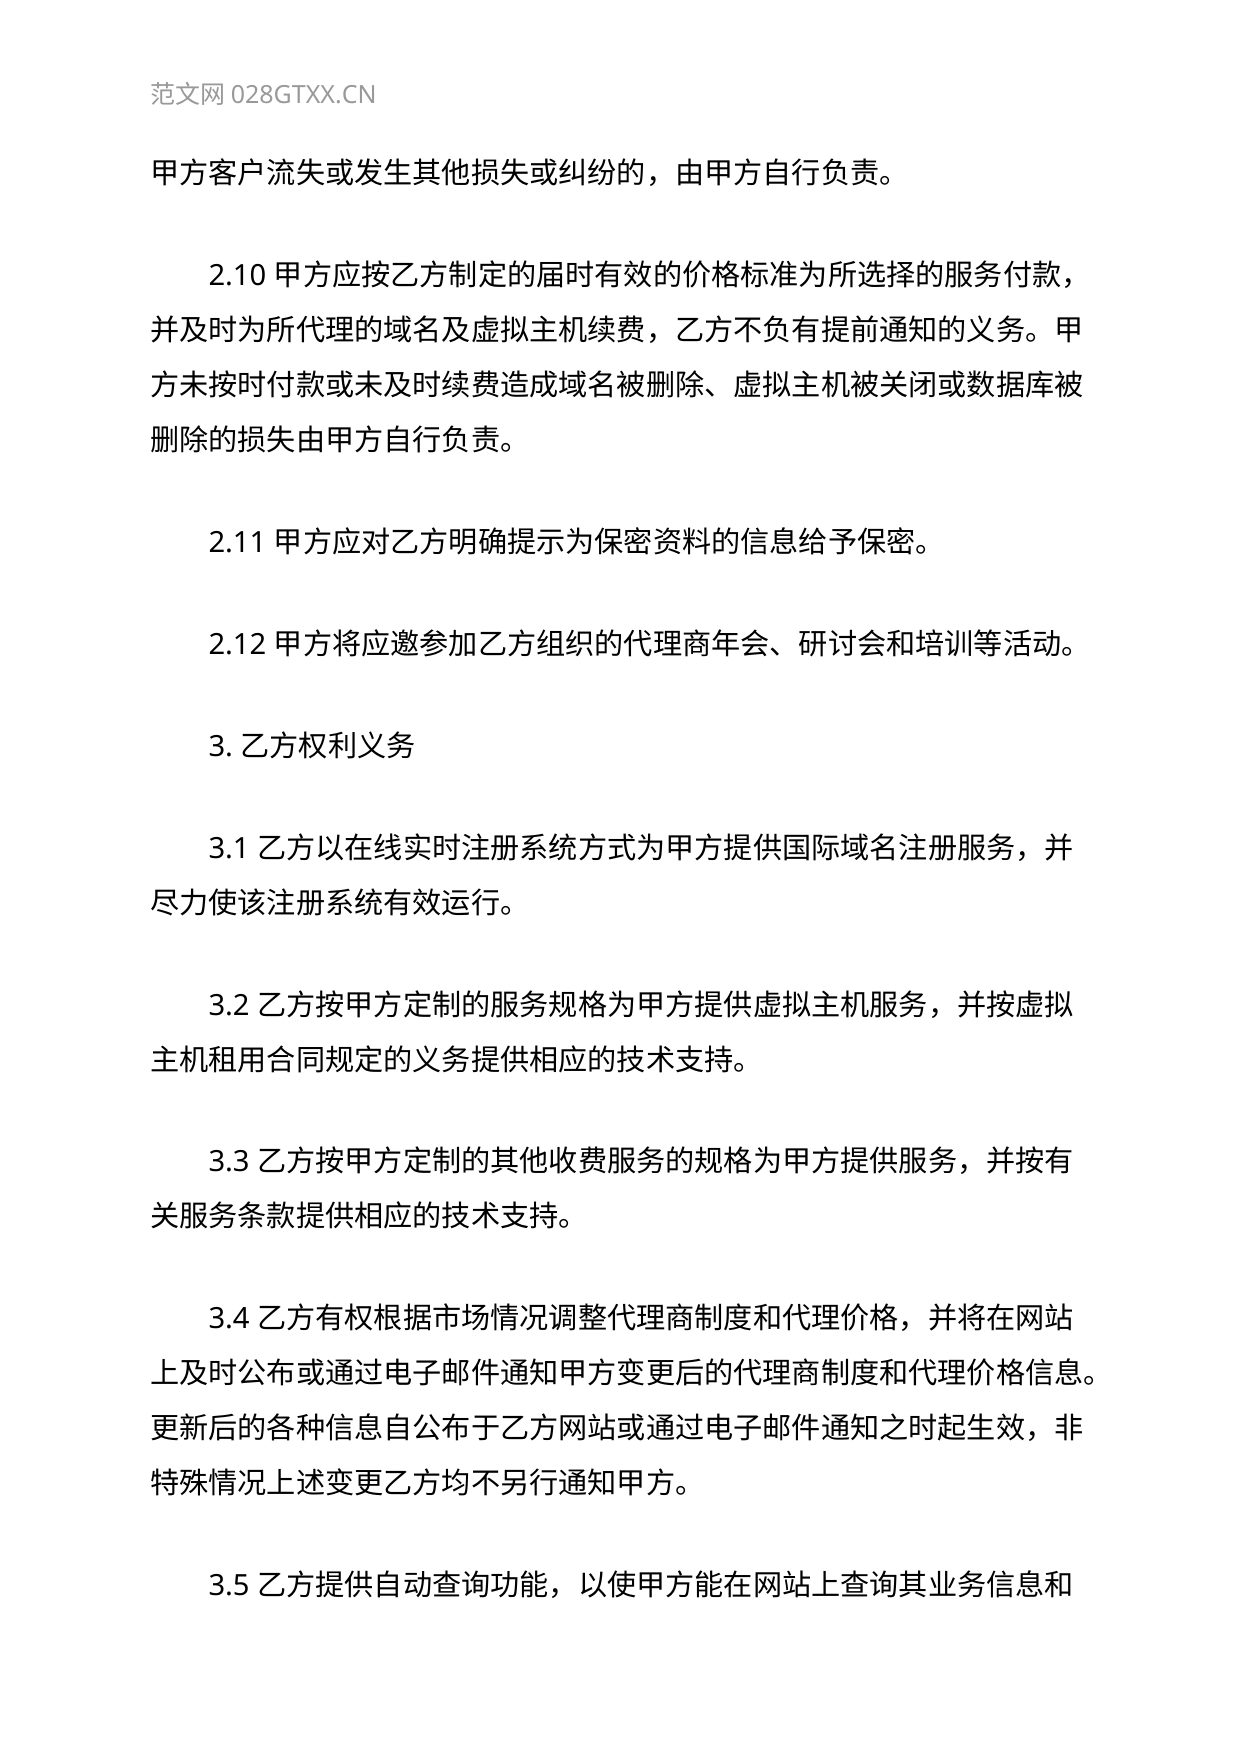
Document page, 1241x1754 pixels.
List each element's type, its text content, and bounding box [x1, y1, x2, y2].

text 2.11 甲方应对乙方明确提示为保密资料的信息给予保密。 [150, 518, 1090, 561]
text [150, 1561, 1090, 1603]
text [150, 150, 1090, 192]
text 3. 乙方权利义务 [150, 722, 1090, 765]
text 3.3 乙方按甲方定制的其他收费服务的规格为甲方提供服务，并按有关服务条款提供相应的技术支持。 [150, 1138, 1090, 1235]
text 3.1 乙方以在线实时注册系统方式为甲方提供国际域名注册服务，并尽力使该注册系统有效运行。 [150, 824, 1090, 922]
text 2.12 甲方将应邀参加乙方组织的代理商年会、研讨会和培训等活动。 [150, 620, 1090, 663]
text 2.10 甲方应按乙方制定的届时有效的价格标准为所选择的服务付款，并及时为所代理的域名及虚拟主机续费，乙方不负有提前通知的义务。甲方未按时付款或未及时续费造成域名被删除、虚拟主机被关闭或数据库被删除的损失由甲方自行负责。 [150, 252, 1090, 459]
text 3.4 乙方有权根据市场情况调整代理商制度和代理价格，并将在网站上及时公布或通过电子邮件通知甲方变更后的代理商制度和代理价格信息。更新后的各种信息自公布于乙方网站或通过电子邮件通知之时起生效，非特殊情况上述变更乙方均不另行通知甲方。 [150, 1294, 1090, 1502]
text 3.2 乙方按甲方定制的服务规格为甲方提供虚拟主机服务，并按虚拟主机租用合同规定的义务提供相应的技术支持。 [150, 981, 1090, 1078]
